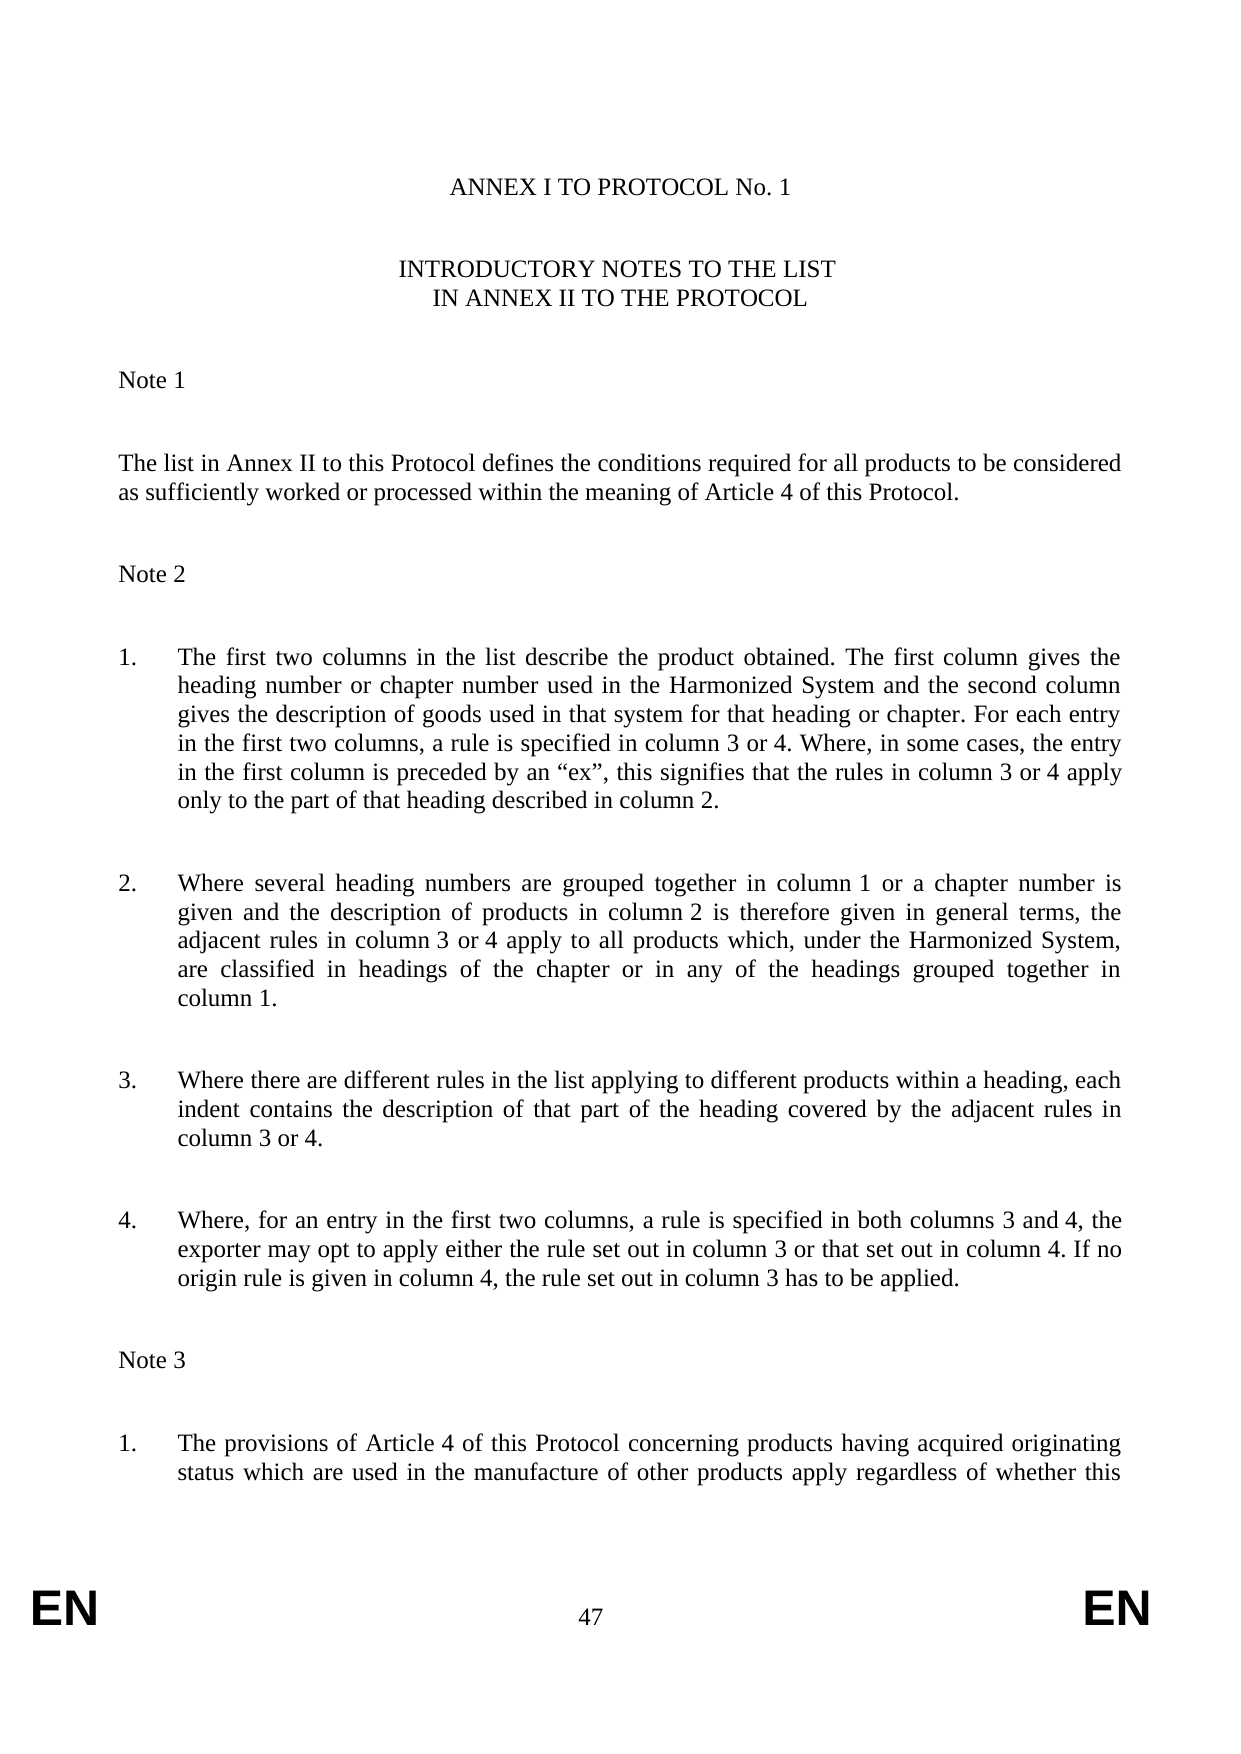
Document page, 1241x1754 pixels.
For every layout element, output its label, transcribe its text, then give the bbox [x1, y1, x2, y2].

text The list in Annex II to this Protocol defines the conditions required for all products to be considered as sufficiently worked or processed within the meaning of Article 4 of this Protocol. [118, 448, 1122, 506]
text 1. The first two columns in the list describe the product obtained. The first column gives the heading number or chapter number used in the Harmonized System and the second column gives the description of goods used in that system for that heading or chapter. For each entry in the first two columns, a rule is specified in column 3 or 4. Where, in some cases, the entry in the first column is preceded by an “ex”, this signifies that the rules in column 3 or 4 apply only to the part of that heading described in column 2. [118, 642, 1122, 814]
text Note 2 [118, 559, 1122, 588]
text 2. Where several heading numbers are grouped together in column 1 or a chapter number is given and the description of products in column 2 is therefore given in general terms, the adjacent rules in column 3 or 4 apply to all products which, under the Harmonized System, are classified in headings of the chapter or in any of the headings grouped together in column 1. [118, 868, 1122, 1012]
text Note 1 [118, 366, 1122, 394]
text ANNEX I TO PROTOCOL No. 1 [118, 172, 1122, 201]
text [118, 1428, 1122, 1486]
text Note 3 [118, 1346, 1122, 1374]
text INTRODUCTORY NOTES TO THE LIST IN ANNEX II TO THE PROTOCOL [118, 254, 1122, 312]
text 4. Where, for an entry in the first two columns, a rule is specified in both columns 3 and 4, the exporter may opt to apply either the rule set out in column 3 or that set out in column 4. If no origin rule is given in column 4, the rule set out in column 3 has to be applied. [118, 1206, 1122, 1292]
text 3. Where there are different rules in the list applying to different products within a heading, each indent contains the description of that part of the heading covered by the adjacent rules in column 3 or 4. [118, 1066, 1122, 1152]
